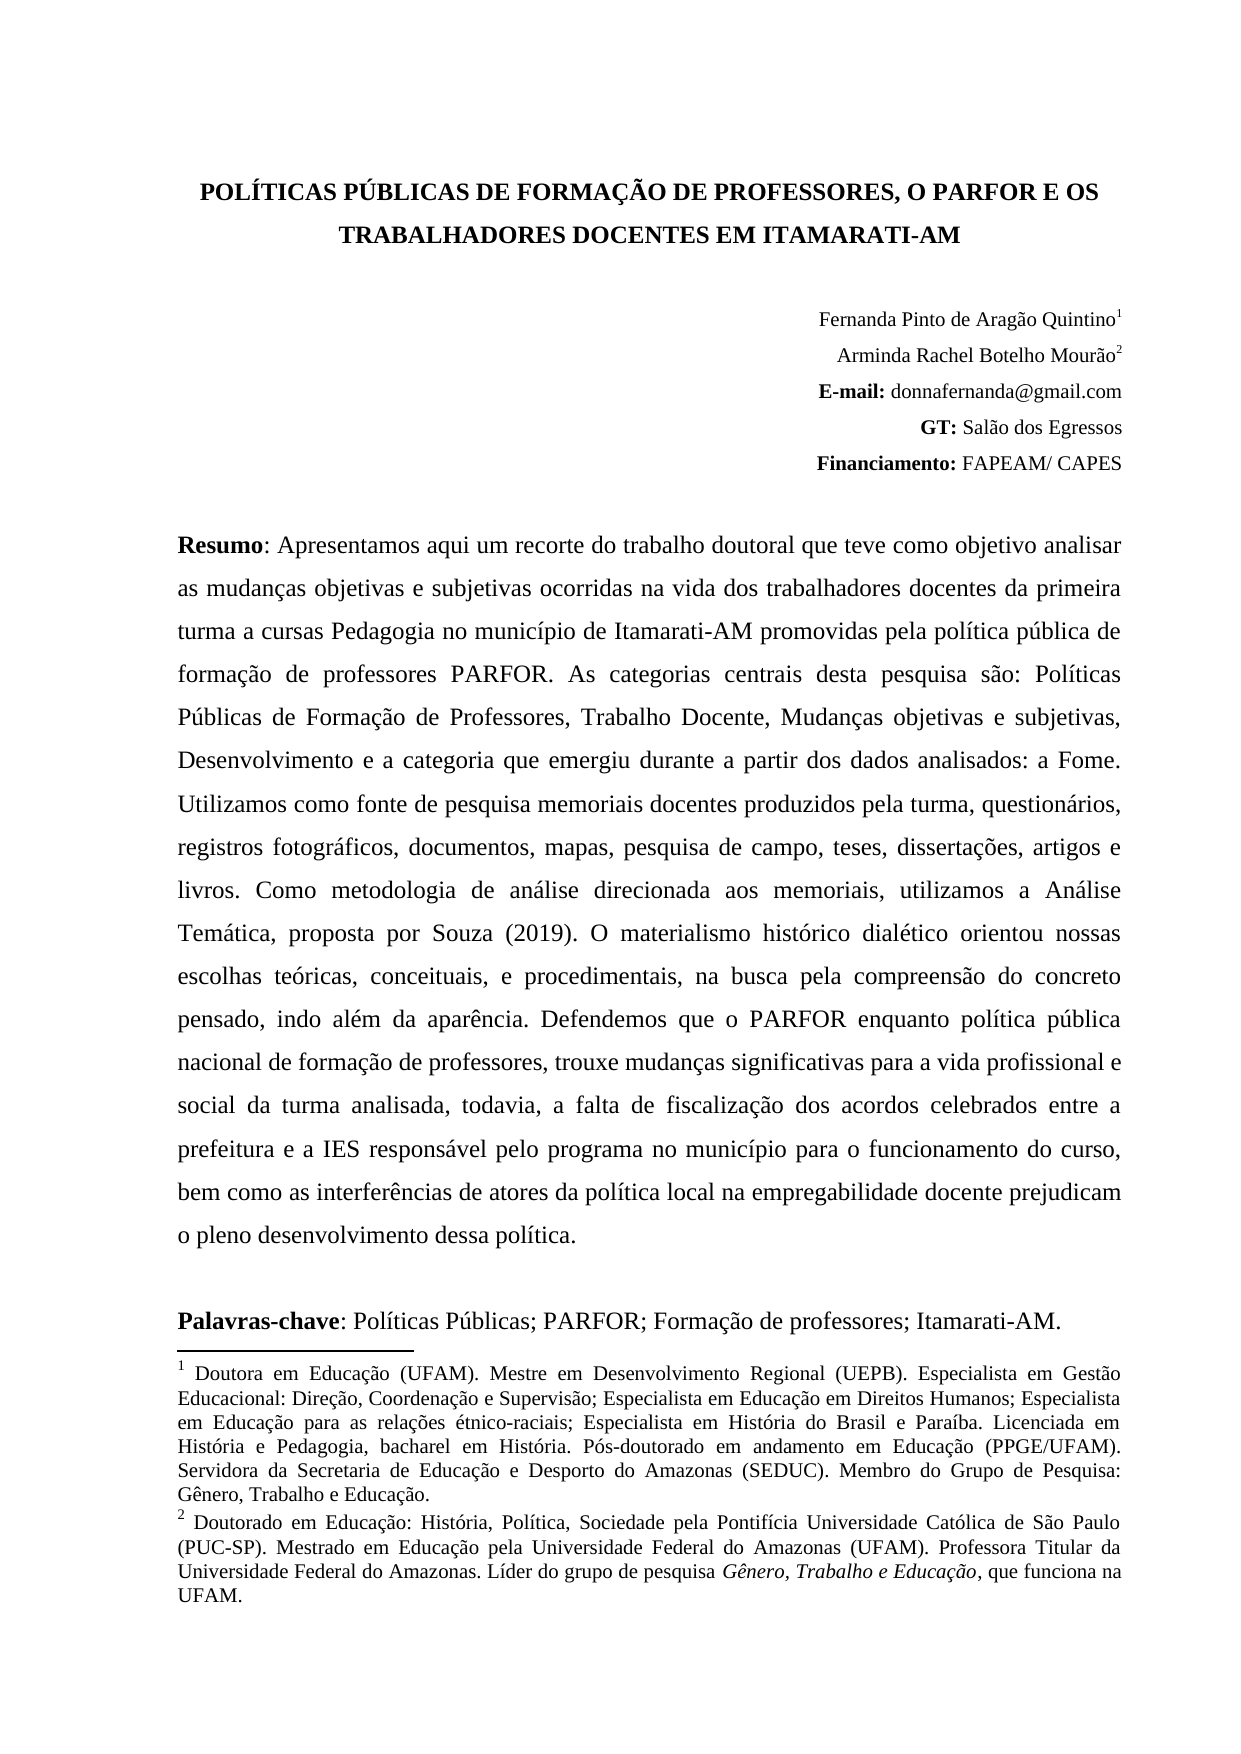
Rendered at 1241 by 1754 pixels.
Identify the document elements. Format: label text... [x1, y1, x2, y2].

text Arminda Rachel Botelho Mourão [177, 343, 1122, 367]
text Resumo: Apresentamos aqui um recorte do trabalho doutoral que teve como objetivo analisar as mudanças objetivas e subjetivas ocorridas na vida dos trabalhadores docentes da primeira turma a cursas Pedagogia no município de Itamarati-AM promovidas pela política pública de formação de professores PARFOR. As categorias centrais desta pesquisa são: Políticas Públicas de Formação de Professores, Trabalho Docente, Mudanças objetivas e subjetivas, Desenvolvimento e a categoria que emergiu durante a partir dos dados analisados: a Fome. Utilizamos como fonte de pesquisa memoriais docentes produzidos pela turma, questionários, registros fotográficos, documentos, mapas, pesquisa de campo, teses, dissertações, artigos e livros. Como metodologia de análise direcionada aos memoriais, utilizamos a Análise Temática, proposta por Souza (2019). O materialismo histórico dialético orientou nossas escolhas teóricas, conceituais, e procedimentais, na busca pela compreensão do concreto pensado, indo além da aparência. Defendemos que o PARFOR enquanto política pública nacional de formação de professores, trouxe mudanças significativas para a vida profissional e social da turma analisada, todavia, a falta de fiscalização dos acordos celebrados entre a prefeitura e a IES responsável pelo programa no município para o funcionamento do curso, bem como as interferências de atores da política local na empregabilidade docente prejudicam o pleno desenvolvimento dessa política. [177, 530, 1122, 1249]
text Fernanda Pinto de Aragão Quintino [177, 307, 1122, 331]
text E-mail: donnafernanda@gmail.com [177, 379, 1122, 403]
text GT: Salão dos Egressos [177, 415, 1122, 439]
text POLÍTICAS PÚBLICAS DE FORMAÇÃO DE PROFESSORES, O PARFOR E OS TRABALHADORES DOCENTES EM ITAMARATI-AM [177, 177, 1122, 249]
text Palavras-chave: Políticas Públicas; PARFOR; Formação de professores; Itamarati-AM. [177, 1306, 1122, 1335]
text Financiamento: FAPEAM/ CAPES [177, 451, 1122, 475]
